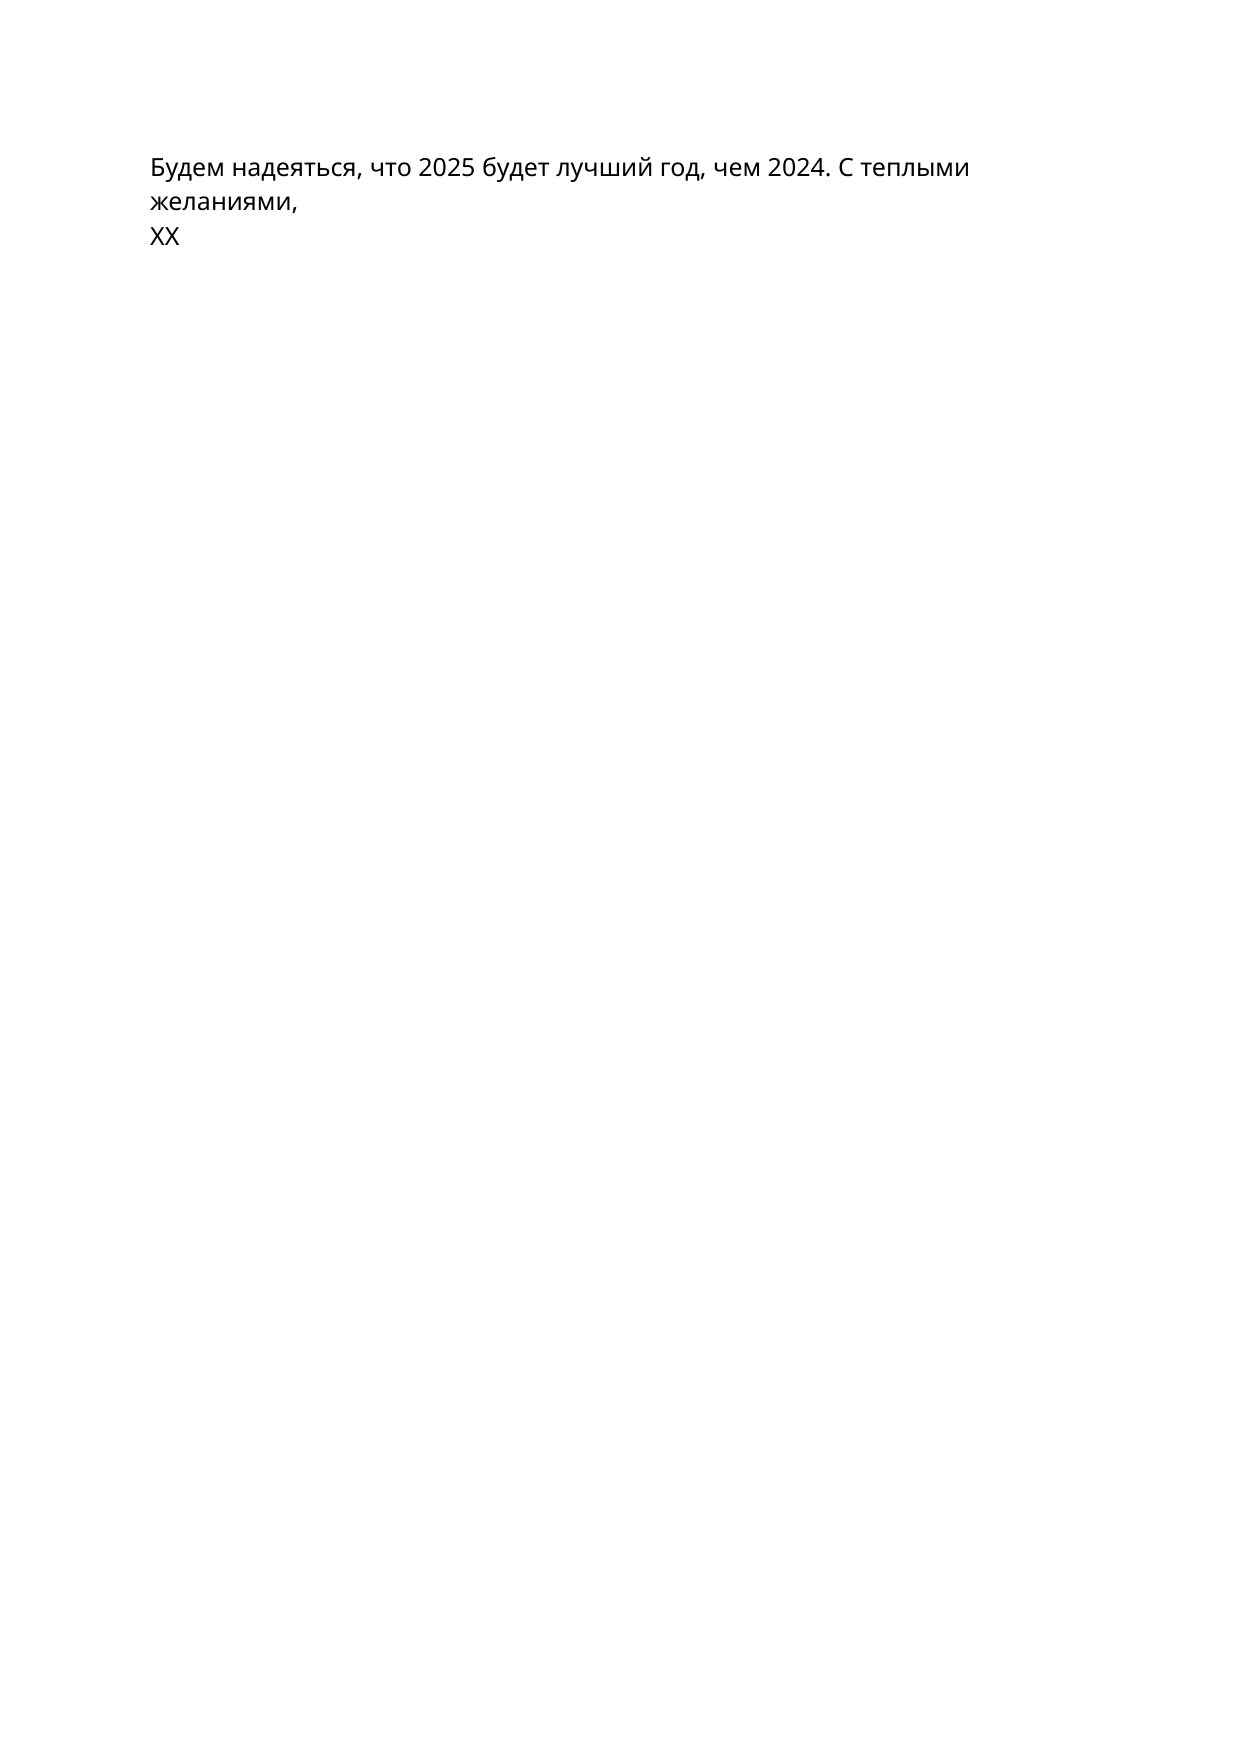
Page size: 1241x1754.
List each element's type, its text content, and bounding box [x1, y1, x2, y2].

text XX [150, 218, 1090, 252]
text Будем надеяться, что 2025 будет лучший год, чем 2024. С теплыми желаниями, [150, 150, 1090, 218]
